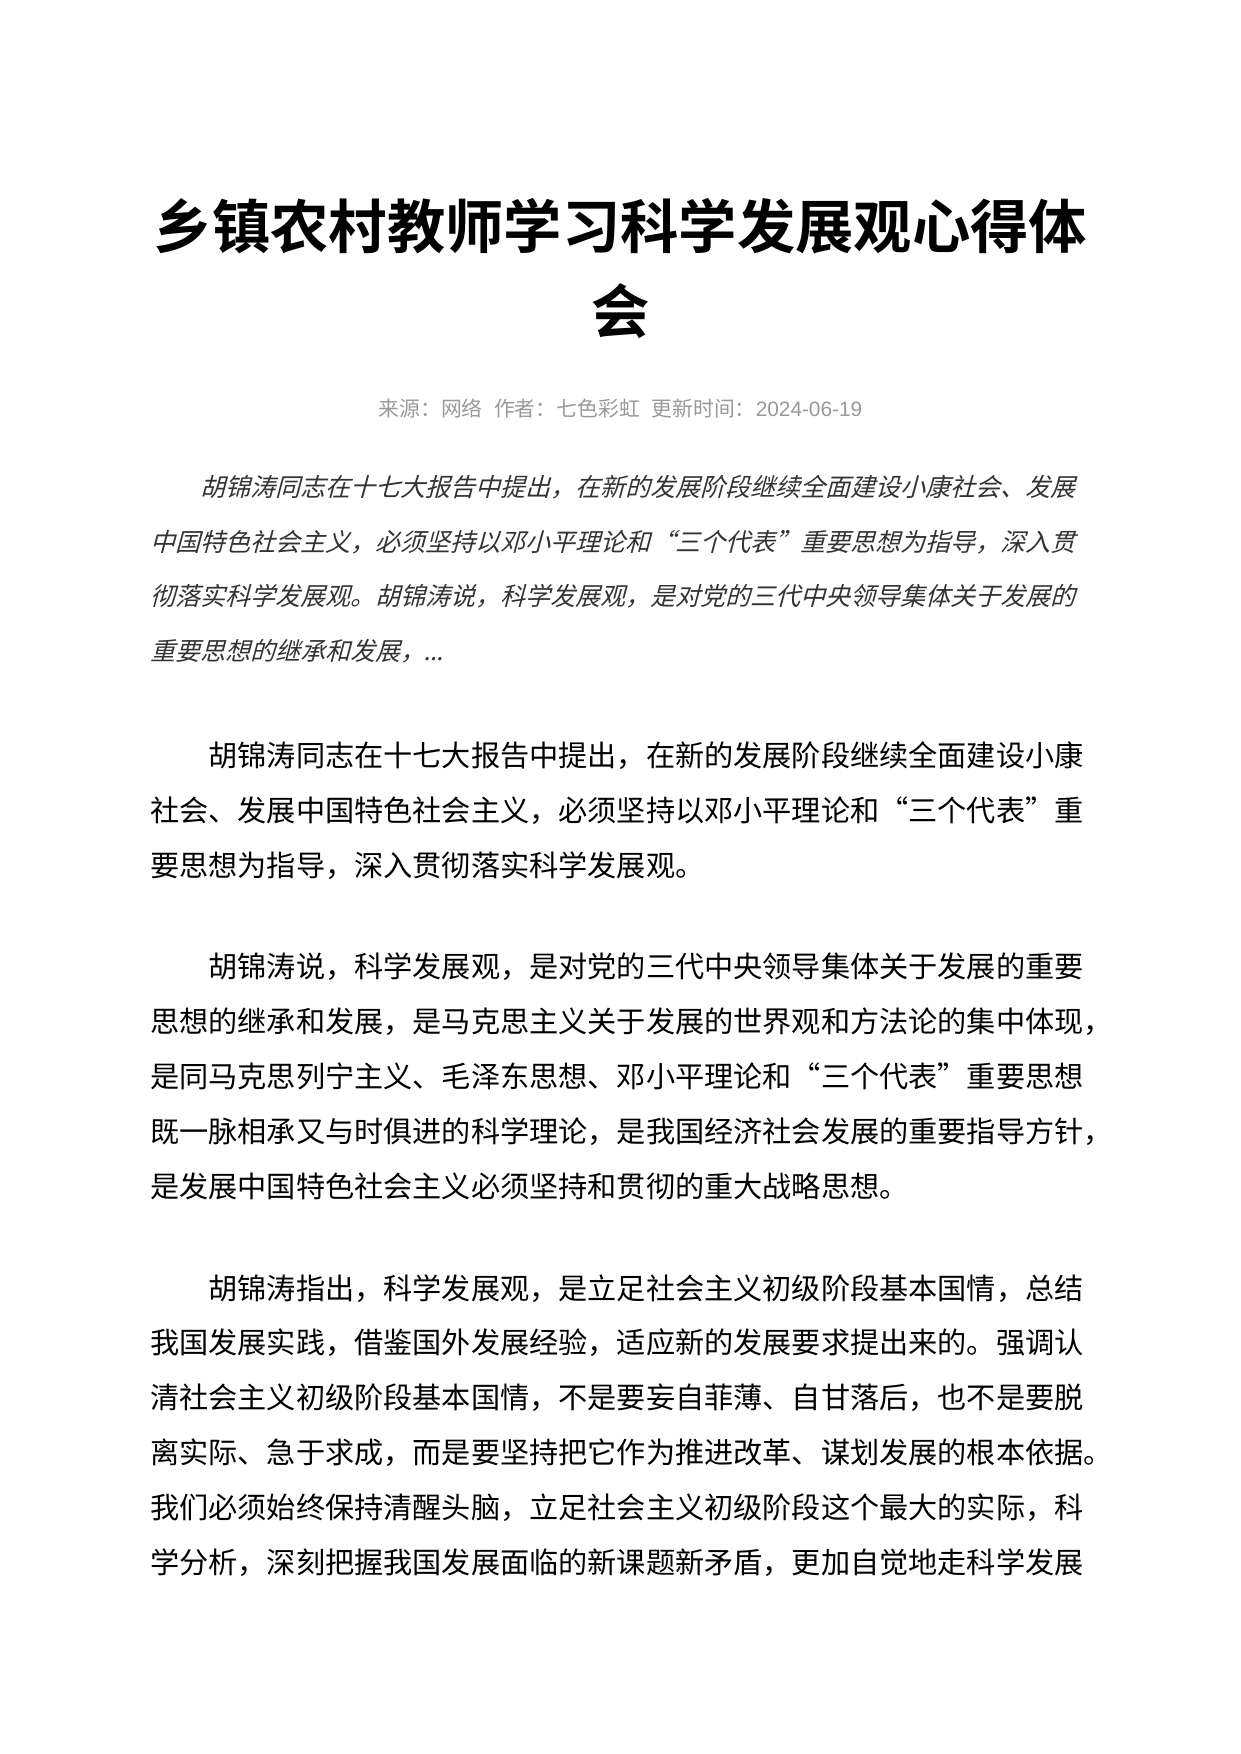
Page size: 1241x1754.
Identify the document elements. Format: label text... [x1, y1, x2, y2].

text 胡锦涛说，科学发展观，是对党的三代中央领导集体关于发展的重要思想的继承和发展，是马克思主义关于发展的世界观和方法论的集中体现，是同马克思列宁主义、毛泽东思想、邓小平理论和“三个代表”重要思想既一脉相承又与时俱进的科学理论，是我国经济社会发展的重要指导方针，是发展中国特色社会主义必须坚持和贯彻的重大战略思想。 [150, 944, 1090, 1206]
text 胡锦涛同志在十七大报告中提出，在新的发展阶段继续全面建设小康社会、发展中国特色社会主义，必须坚持以邓小平理论和“三个代表”重要思想为指导，深入贯彻落实科学发展观。 [150, 732, 1090, 884]
text 来源：网络 作者：七色彩虹 更新时间：2024-06-19 [150, 397, 1090, 421]
text 胡锦涛同志在十七大报告中提出，在新的发展阶段继续全面建设小康社会、发展中国特色社会主义，必须坚持以邓小平理论和“三个代表”重要思想为指导，深入贯彻落实科学发展观。胡锦涛说，科学发展观，是对党的三代中央领导集体关于发展的重要思想的继承和发展，... [150, 468, 1090, 667]
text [150, 1265, 1090, 1582]
subtitle 乡镇农村教师学习科学发展观心得体会 [150, 181, 1090, 350]
